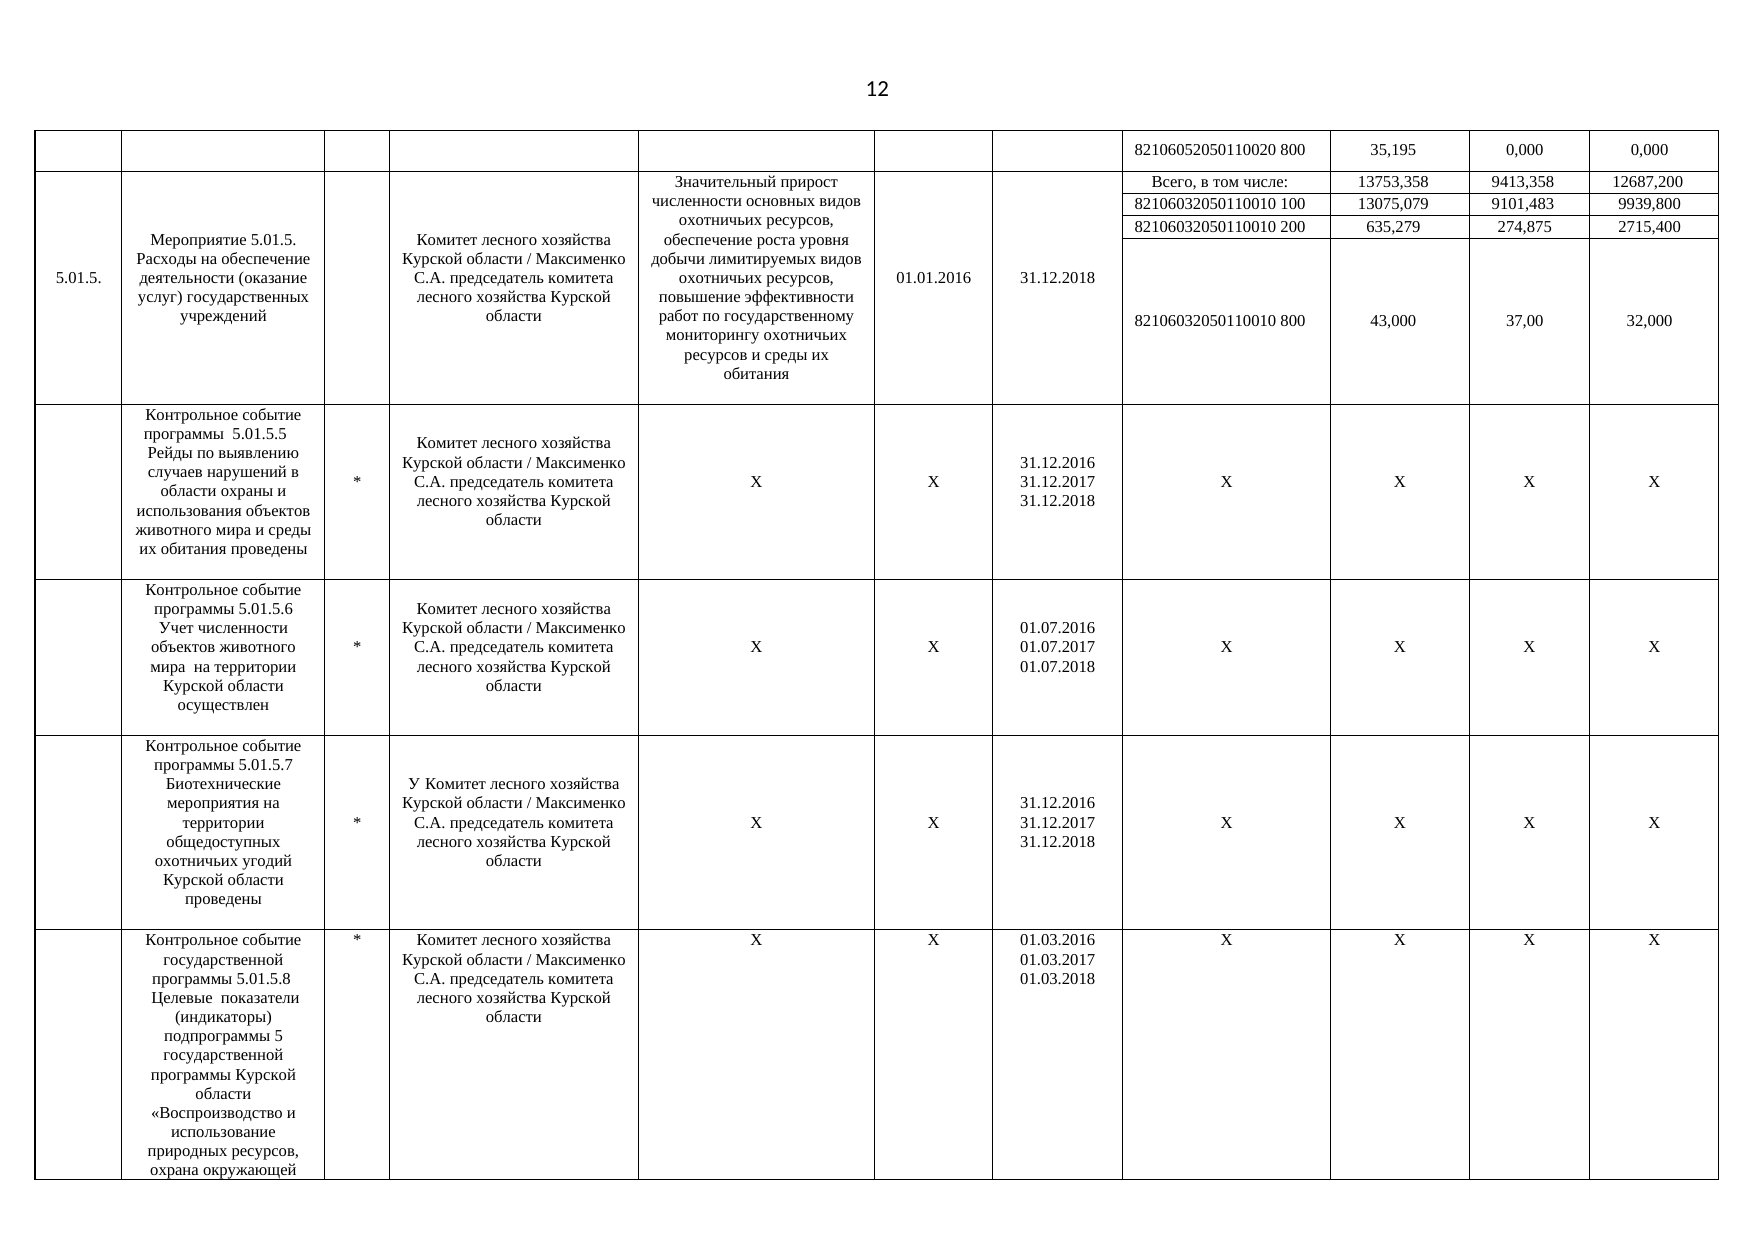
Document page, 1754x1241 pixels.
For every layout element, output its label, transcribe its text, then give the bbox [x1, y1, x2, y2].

table_cell Х [1470, 930, 1589, 1179]
table_cell Комитет лесного хозяйства Курской области / Максименко С.А. председатель комитета лесного хозяйства Курской области [390, 405, 638, 579]
table_cell [36, 405, 121, 579]
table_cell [390, 930, 638, 1179]
table_cell 32,000 [1590, 239, 1718, 403]
table_cell 13075,079 [1331, 194, 1469, 215]
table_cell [993, 930, 1122, 1179]
table_cell 43,000 [1331, 239, 1469, 403]
table_cell 274,875 [1470, 216, 1589, 238]
table_cell * [325, 930, 389, 1179]
table_cell 0,000 [1470, 131, 1589, 171]
table_cell 82106032050110010 200 [1123, 216, 1330, 238]
table_cell 31.12.2018 [993, 172, 1122, 403]
table_cell 31.12.2016 31.12.2017 31.12.2018 [993, 405, 1122, 579]
table_cell 9101,483 [1470, 194, 1589, 215]
table_cell Х [1470, 405, 1589, 579]
table_cell Х [1123, 736, 1330, 929]
table_cell 0,000 [1590, 131, 1718, 171]
table_cell Комитет лесного хозяйства Курской области / Максименко С.А. председатель комитета лесного хозяйства Курской области [390, 580, 638, 735]
table_cell 12687,200 [1590, 172, 1718, 193]
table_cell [390, 172, 638, 403]
table_cell [36, 930, 121, 1179]
table_cell 9413,358 [1470, 172, 1589, 193]
table_cell Х [1470, 580, 1589, 735]
table_cell Х [639, 580, 874, 735]
table_cell 635,279 [1331, 216, 1469, 238]
table_cell Х [1590, 405, 1718, 579]
table_cell [36, 580, 121, 735]
table_cell Значительный прирост численности основных видов охотничьих ресурсов, обеспечение роста уровня добычи лимитируемых видов охотничьих ресурсов, повышение эффективности работ по государственному мониторингу охотничьих ресурсов и среды их обитания [639, 172, 874, 403]
table_cell 82106032050110010 800 [1123, 239, 1330, 403]
table_cell 35,195 [1331, 131, 1469, 171]
table_cell 82106052050110020 800 [1123, 131, 1330, 171]
table_cell Контрольное событие программы 5.01.5.5 Рейды по выявлению случаев нарушений в области охраны и использования объектов животного мира и среды их обитания проведены [122, 405, 324, 579]
table_cell 9939,800 [1590, 194, 1718, 215]
table_cell 01.01.2016 [875, 172, 992, 403]
table_cell 37,00 [1470, 239, 1589, 403]
table_cell Х [1331, 405, 1469, 579]
table_cell * [325, 405, 389, 579]
table_cell Х [1123, 580, 1330, 735]
table_cell Х [1590, 736, 1718, 929]
table_cell Х [1331, 930, 1469, 1179]
table_cell Х [1590, 580, 1718, 735]
table_cell Х [1123, 930, 1330, 1179]
table_cell 31.12.2016 31.12.2017 31.12.2018 [993, 736, 1122, 929]
table_cell Х [1590, 930, 1718, 1179]
table_cell Мероприятие 5.01.5. Расходы на обеспечение деятельности (оказание услуг) государственных учреждений [122, 172, 324, 403]
table_cell Х [1123, 405, 1330, 579]
table_cell [325, 172, 389, 403]
table_cell Х [639, 405, 874, 579]
table_cell Х [875, 405, 992, 579]
table_cell 01.07.2016 01.07.2017 01.07.2018 [993, 580, 1122, 735]
table_cell * [325, 580, 389, 735]
table_cell Х [1470, 736, 1589, 929]
table_cell Х [639, 930, 874, 1179]
table_cell [36, 736, 121, 929]
table_cell Х [875, 736, 992, 929]
table_cell Контрольное событие программы 5.01.5.6 Учет численности объектов животного мира на территории Курской области осуществлен [122, 580, 324, 735]
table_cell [122, 930, 324, 1179]
table_cell 5.01.5. [36, 172, 121, 403]
table_cell 2715,400 [1590, 216, 1718, 238]
table_cell 82106032050110010 100 [1123, 194, 1330, 215]
table_cell Всего, в том числе: [1123, 172, 1330, 193]
table_cell У Комитет лесного хозяйства Курской области / Максименко С.А. председатель комитета лесного хозяйства Курской области [390, 736, 638, 929]
table_cell Х [875, 580, 992, 735]
table_cell Х [875, 930, 992, 1179]
table_cell 13753,358 [1331, 172, 1469, 193]
table_cell Контрольное событие программы 5.01.5.7 Биотехнические мероприятия на территории общедоступных охотничьих угодий Курской области проведены [122, 736, 324, 929]
table_cell Х [1331, 736, 1469, 929]
table_cell Х [1331, 580, 1469, 735]
table_cell * [325, 736, 389, 929]
table_cell Х [639, 736, 874, 929]
